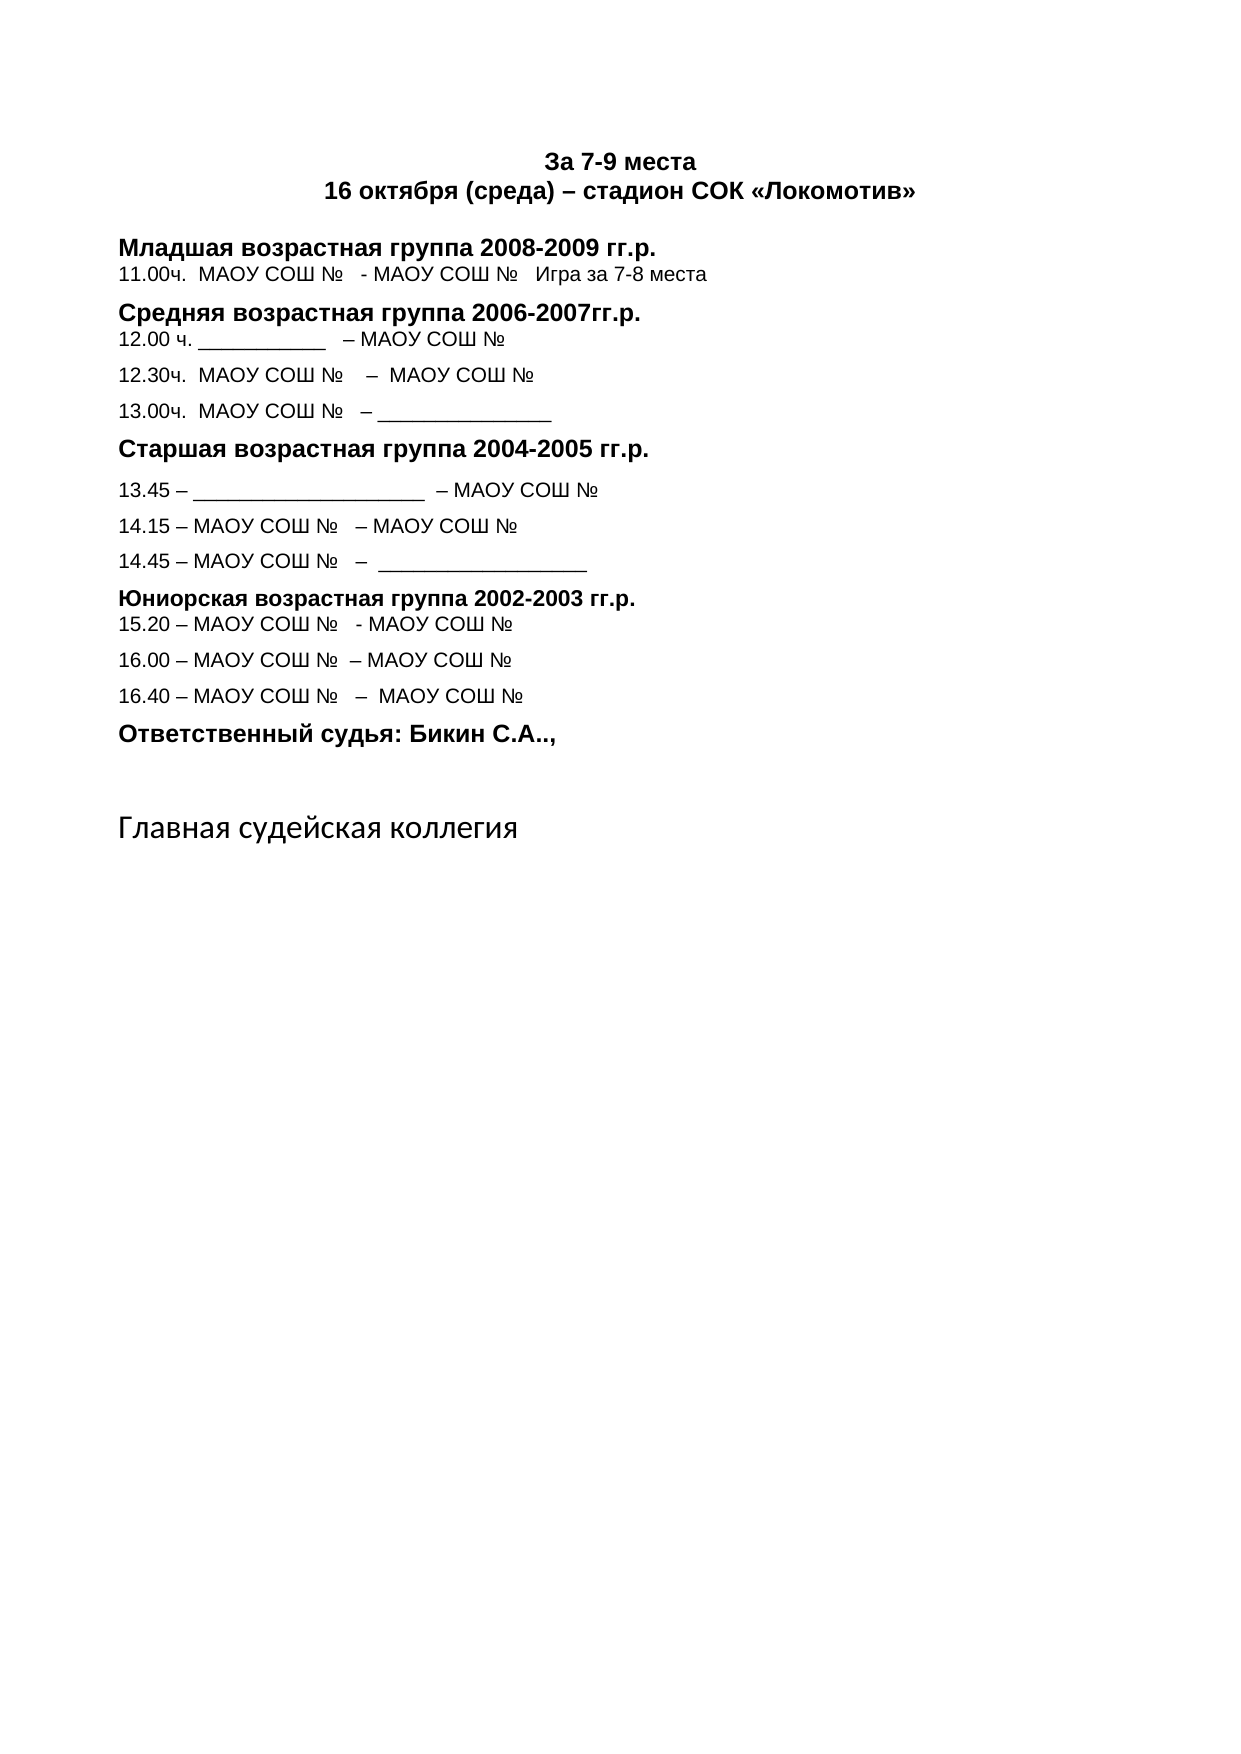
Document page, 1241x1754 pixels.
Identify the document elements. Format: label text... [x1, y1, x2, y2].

text 13.00ч. МАОУ СОШ № – _______________ [118, 398, 1122, 422]
text 12.30ч. МАОУ СОШ № – МАОУ СОШ № [118, 362, 1122, 386]
text 15.20 – МАОУ СОШ № - МАОУ СОШ № [118, 612, 1122, 636]
text 16.40 – МАОУ СОШ № – МАОУ СОШ № [118, 683, 1122, 707]
text 13.45 – ____________________ – МАОУ СОШ № [118, 477, 1122, 501]
text Главная судейская коллегия [118, 806, 1122, 846]
text 16 октября (среда) – стадион СОК «Локомотив» [118, 176, 1122, 204]
text За 7-9 места [118, 147, 1122, 176]
text Ответственный судья: Бикин С.А.., [118, 719, 1122, 748]
text 12.00 ч. ___________ – МАОУ СОШ № [118, 327, 1122, 351]
text Младшая возрастная группа 2008-2009 гг.р. [118, 233, 1137, 262]
text 14.15 – МАОУ СОШ № – МАОУ СОШ № [118, 513, 1122, 537]
text 16.00 – МАОУ СОШ № – МАОУ СОШ № [118, 648, 1122, 672]
text 14.45 – МАОУ СОШ № – __________________ [118, 549, 1122, 573]
text Средняя возрастная группа 2006-2007гг.р. [118, 298, 1122, 327]
text Старшая возрастная группа 2004-2005 гг.р. [118, 434, 1122, 463]
text Юниорская возрастная группа 2002-2003 гг.р. [118, 585, 1122, 612]
text 11.00ч. МАОУ СОШ № - МАОУ СОШ № Игра за 7-8 места [118, 262, 1122, 286]
